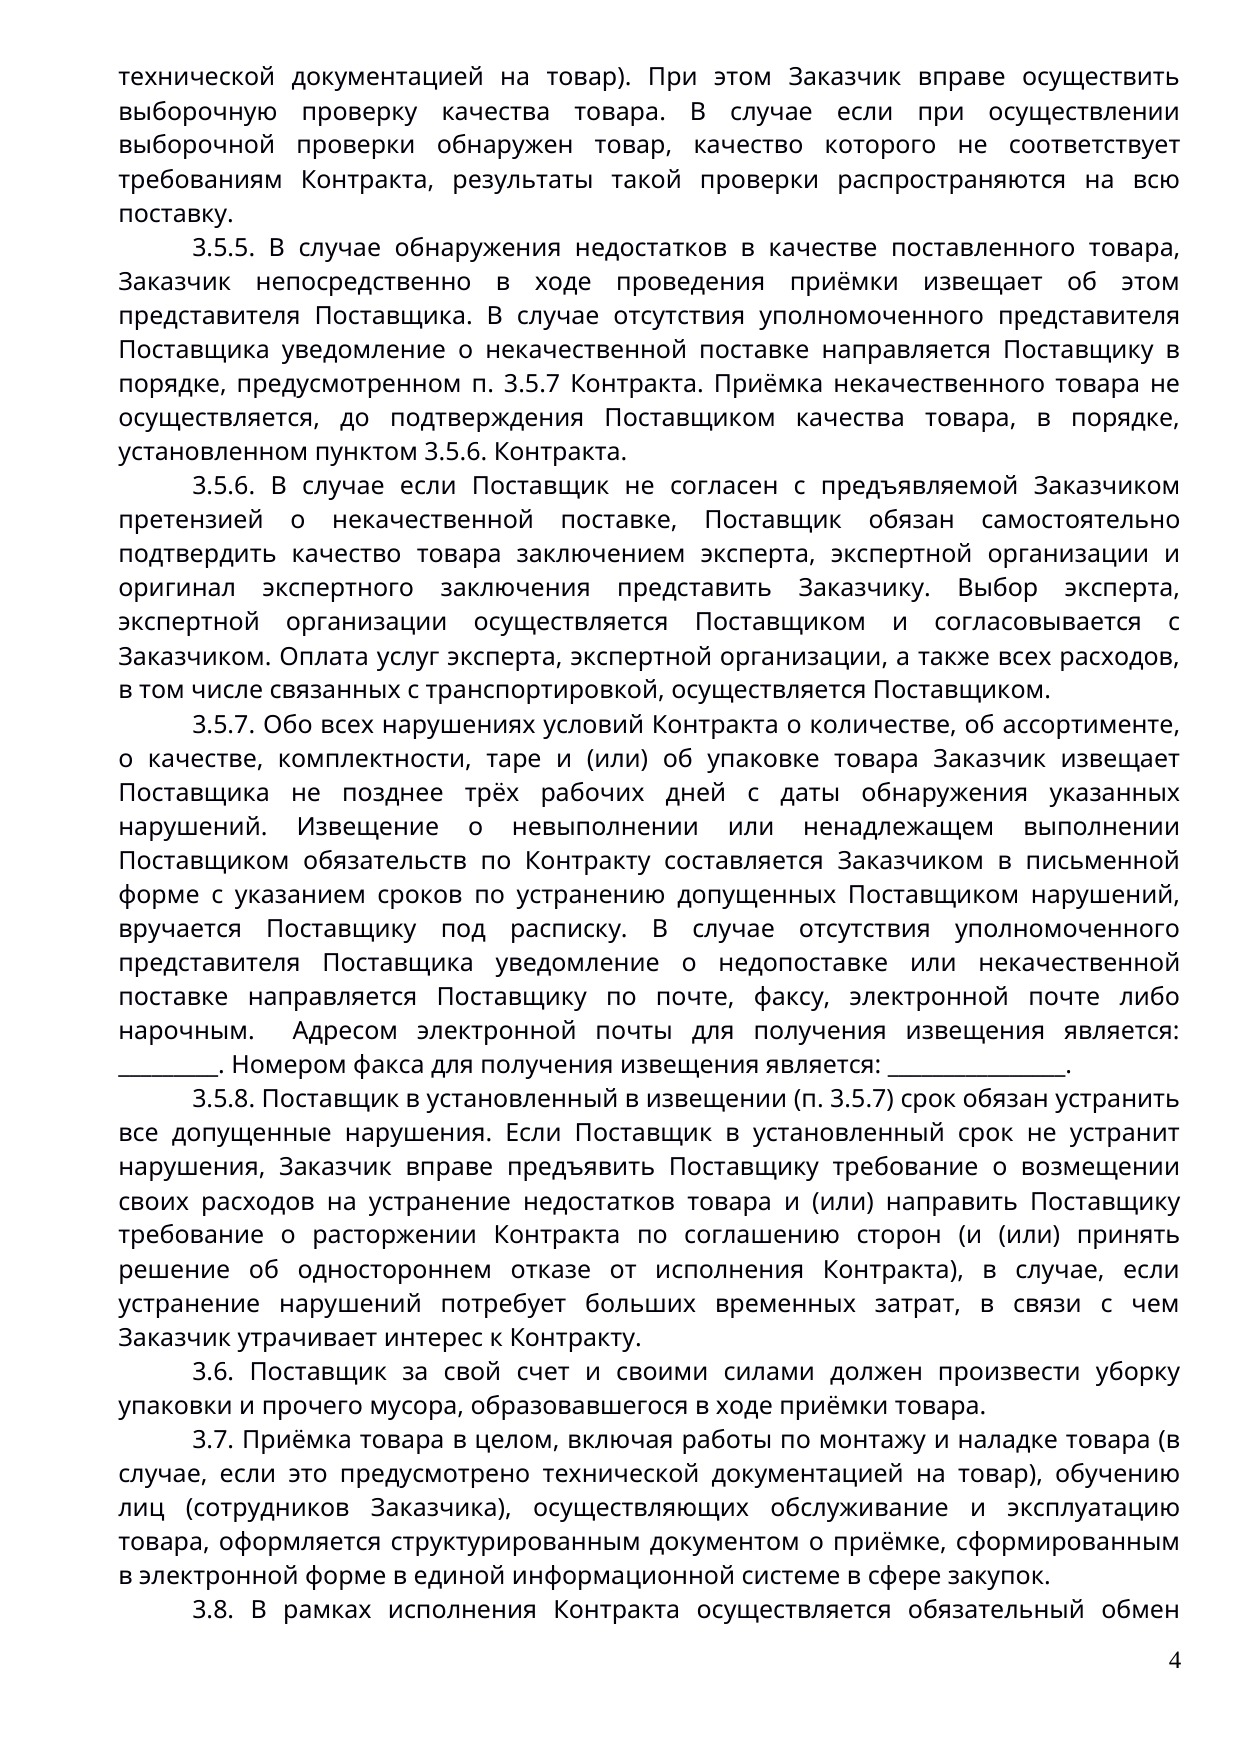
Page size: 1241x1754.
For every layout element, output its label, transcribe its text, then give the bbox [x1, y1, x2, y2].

text 3.5.7. Обо всех нарушениях условий Контракта о количестве, об ассортименте, о качестве, комплектности, таре и (или) об упаковке товара Заказчик извещает Поставщика не позднее трёх рабочих дней с даты обнаружения указанных нарушений. Извещение о невыполнении или ненадлежащем выполнении Поставщиком обязательств по Контракту составляется Заказчиком в письменной форме с указанием сроков по устранению допущенных Поставщиком нарушений, вручается Поставщику под расписку. В случае отсутствия уполномоченного представителя Поставщика уведомление о недопоставке или некачественной поставке направляется Поставщику по почте, факсу, электронной почте либо нарочным. Адресом электронной почты для получения извещения является: _________. Номером факса для получения извещения является: ________________. [118, 706, 1181, 1081]
text 3.7. Приёмка товара в целом, включая работы по монтажу и наладке товара (в случае, если это предусмотрено технической документацией на товар), обучению лиц (сотрудников Заказчика), осуществляющих обслуживание и эксплуатацию товара, оформляется структурированным документом о приёмке, сформированным в электронной форме в единой информационной системе в сфере закупок. [118, 1422, 1181, 1592]
text 3.5.6. В случае если Поставщик не согласен с предъявляемой Заказчиком претензией о некачественной поставке, Поставщик обязан самостоятельно подтвердить качество товара заключением эксперта, экспертной организации и оригинал экспертного заключения представить Заказчику. Выбор эксперта, экспертной организации осуществляется Поставщиком и согласовывается с Заказчиком. Оплата услуг эксперта, экспертной организации, а также всех расходов, в том числе связанных с транспортировкой, осуществляется Поставщиком. [118, 468, 1181, 706]
text 3.5.5. В случае обнаружения недостатков в качестве поставленного товара, Заказчик непосредственно в ходе проведения приёмки извещает об этом представителя Поставщика. В случае отсутствия уполномоченного представителя Поставщика уведомление о некачественной поставке направляется Поставщику в порядке, предусмотренном п. 3.5.7 Контракта. Приёмка некачественного товара не осуществляется, до подтверждения Поставщиком качества товара, в порядке, установленном пунктом 3.5.6. Контракта. [118, 229, 1181, 468]
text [118, 59, 1181, 229]
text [118, 1592, 1181, 1626]
text 3.6. Поставщик за свой счет и своими силами должен произвести уборку упаковки и прочего мусора, образовавшегося в ходе приёмки товара. [118, 1353, 1181, 1422]
text 3.5.8. Поставщик в установленный в извещении (п. 3.5.7) срок обязан устранить все допущенные нарушения. Если Поставщик в установленный срок не устранит нарушения, Заказчик вправе предъявить Поставщику требование о возмещении своих расходов на устранение недостатков товара и (или) направить Поставщику требование о расторжении Контракта по соглашению сторон (и (или) принять решение об одностороннем отказе от исполнения Контракта), в случае, если устранение нарушений потребует больших временных затрат, в связи с чем Заказчик утрачивает интерес к Контракту. [118, 1081, 1181, 1353]
